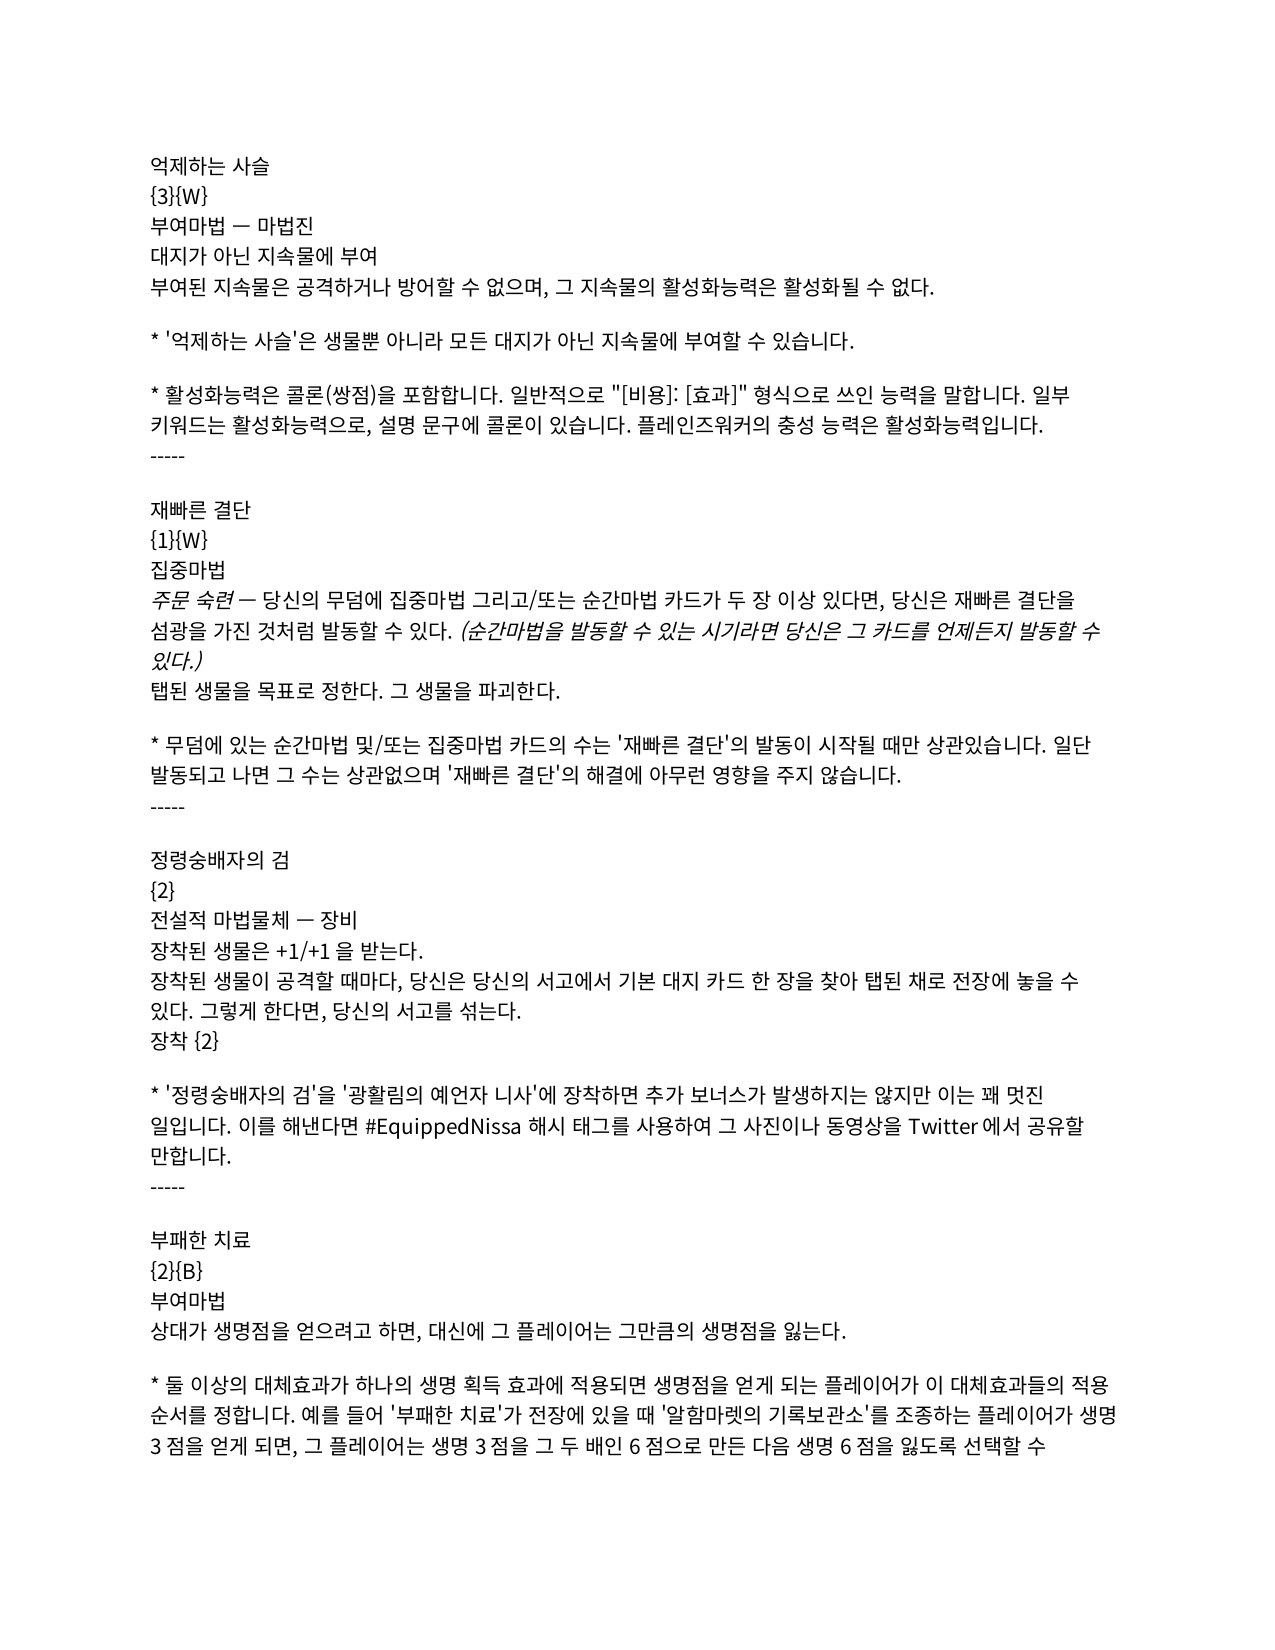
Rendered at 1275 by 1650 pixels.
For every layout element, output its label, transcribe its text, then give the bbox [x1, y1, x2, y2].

text * 활성화능력은 콜론(쌍점)을 포함합니다. 일반적으로 "[비용]: [효과]" 형식으로 쓰인 능력을 말합니다. 일부 키워드는 활성화능력으로, 설명 문구에 콜론이 있습니다. 플레인즈워커의 충성 능력은 활성화능력입니다. [150, 379, 1125, 440]
text ----- [150, 440, 1125, 470]
text 부여된 지속물은 공격하거나 방어할 수 없으며, 그 지속물의 활성화능력은 활성화될 수 없다. [150, 271, 1125, 301]
text 주문 숙련 — 당신의 무덤에 집중마법 그리고/또는 순간마법 카드가 두 장 이상 있다면, 당신은 재빠른 결단을 섬광을 가진 것처럼 발동할 수 있다. (순간마법을 발동할 수 있는 시기라면 당신은 그 카드를 언제든지 발동할 수 있다.) [150, 585, 1125, 675]
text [150, 1369, 1125, 1460]
text 장착된 생물은 +1/+1을 받는다. [150, 935, 1125, 965]
text 부여마법 [150, 1285, 1125, 1315]
text 재빠른 결단 [150, 494, 1125, 524]
text * 무덤에 있는 순간마법 및/또는 집중마법 카드의 수는 '재빠른 결단'의 발동이 시작될 때만 상관있습니다. 일단 발동되고 나면 그 수는 상관없으며 '재빠른 결단'의 해결에 아무런 영향을 주지 않습니다. [150, 729, 1125, 790]
text 탭된 생물을 목표로 정한다. 그 생물을 파괴한다. [150, 675, 1125, 706]
text 장착된 생물이 공격할 때마다, 당신은 당신의 서고에서 기본 대지 카드 한 장을 찾아 탭된 채로 전장에 놓을 수 있다. 그렇게 한다면, 당신의 서고를 섞는다. [150, 965, 1125, 1026]
text * '억제하는 사슬'은 생물뿐 아니라 모든 대지가 아닌 지속물에 부여할 수 있습니다. [150, 325, 1125, 355]
text 장착 {2} [150, 1026, 1125, 1056]
text ----- [150, 1170, 1125, 1201]
text {1}{W} [150, 524, 1125, 554]
text 대지가 아닌 지속물에 부여 [150, 241, 1125, 271]
text 전설적 마법물체 — 장비 [150, 905, 1125, 935]
text 집중마법 [150, 554, 1125, 585]
text {2}{B} [150, 1255, 1125, 1285]
text ----- [150, 790, 1125, 820]
text {2} [150, 874, 1125, 905]
text 정령숭배자의 검 [150, 844, 1125, 874]
text * '정령숭배자의 검'을 '광활림의 예언자 니사'에 장착하면 추가 보너스가 발생하지는 않지만 이는 꽤 멋진 일입니다. 이를 해낸다면 #EquippedNissa 해시 태그를 사용하여 그 사진이나 동영상을 Twitter에서 공유할 만합니다. [150, 1080, 1125, 1170]
text 억제하는 사슬 [150, 150, 1125, 180]
text 부패한 치료 [150, 1225, 1125, 1255]
text 상대가 생명점을 얻으려고 하면, 대신에 그 플레이어는 그만큼의 생명점을 잃는다. [150, 1315, 1125, 1346]
text 부여마법 — 마법진 [150, 210, 1125, 241]
text {3}{W} [150, 180, 1125, 210]
